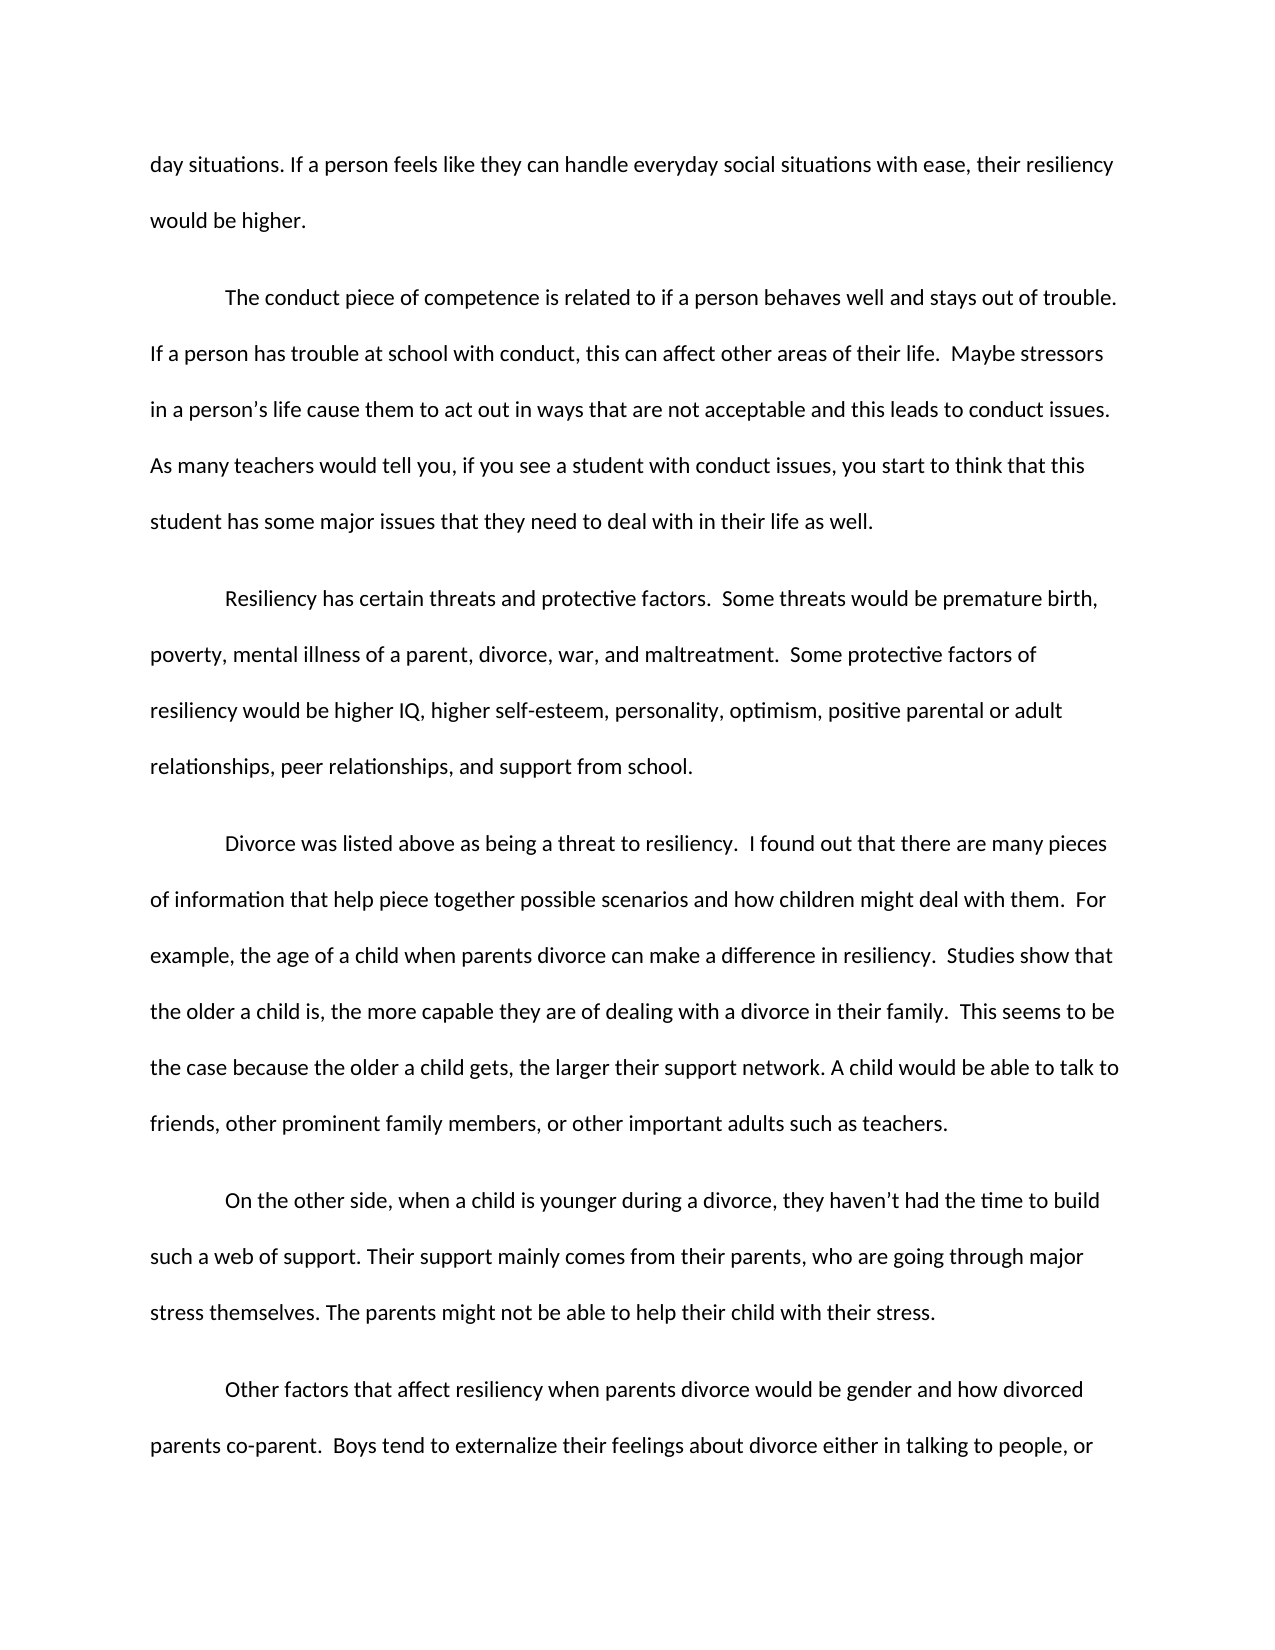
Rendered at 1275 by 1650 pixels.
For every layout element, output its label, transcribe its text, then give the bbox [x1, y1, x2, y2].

text The conduct piece of competence is related to if a person behaves well and stays out of trouble. If a person has trouble at school with conduct, this can affect other areas of their life. Maybe stressors in a person’s life cause them to act out in ways that are not acceptable and this leads to conduct issues. As many teachers would tell you, if you see a student with conduct issues, you start to think that this student has some major issues that they need to deal with in their life as well. [150, 283, 1125, 535]
text Resiliency has certain threats and protective factors. Some threats would be premature birth, poverty, mental illness of a parent, divorce, war, and maltreatment. Some protective factors of resiliency would be higher IQ, higher self-esteem, personality, optimism, positive parental or adult relationships, peer relationships, and support from school. [150, 584, 1125, 780]
text Divorce was listed above as being a threat to resiliency. I found out that there are many pieces of information that help piece together possible scenarios and how children might deal with them. For example, the age of a child when parents divorce can make a difference in resiliency. Studies show that the older a child is, the more capable they are of dealing with a divorce in their family. This seems to be the case because the older a child gets, the larger their support network. A child would be able to talk to friends, other prominent family members, or other important adults such as teachers. [150, 829, 1125, 1137]
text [150, 150, 1125, 234]
text On the other side, when a child is younger during a divorce, they haven’t had the time to build such a web of support. Their support mainly comes from their parents, who are going through major stress themselves. The parents might not be able to help their child with their stress. [150, 1186, 1125, 1326]
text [150, 1375, 1125, 1459]
